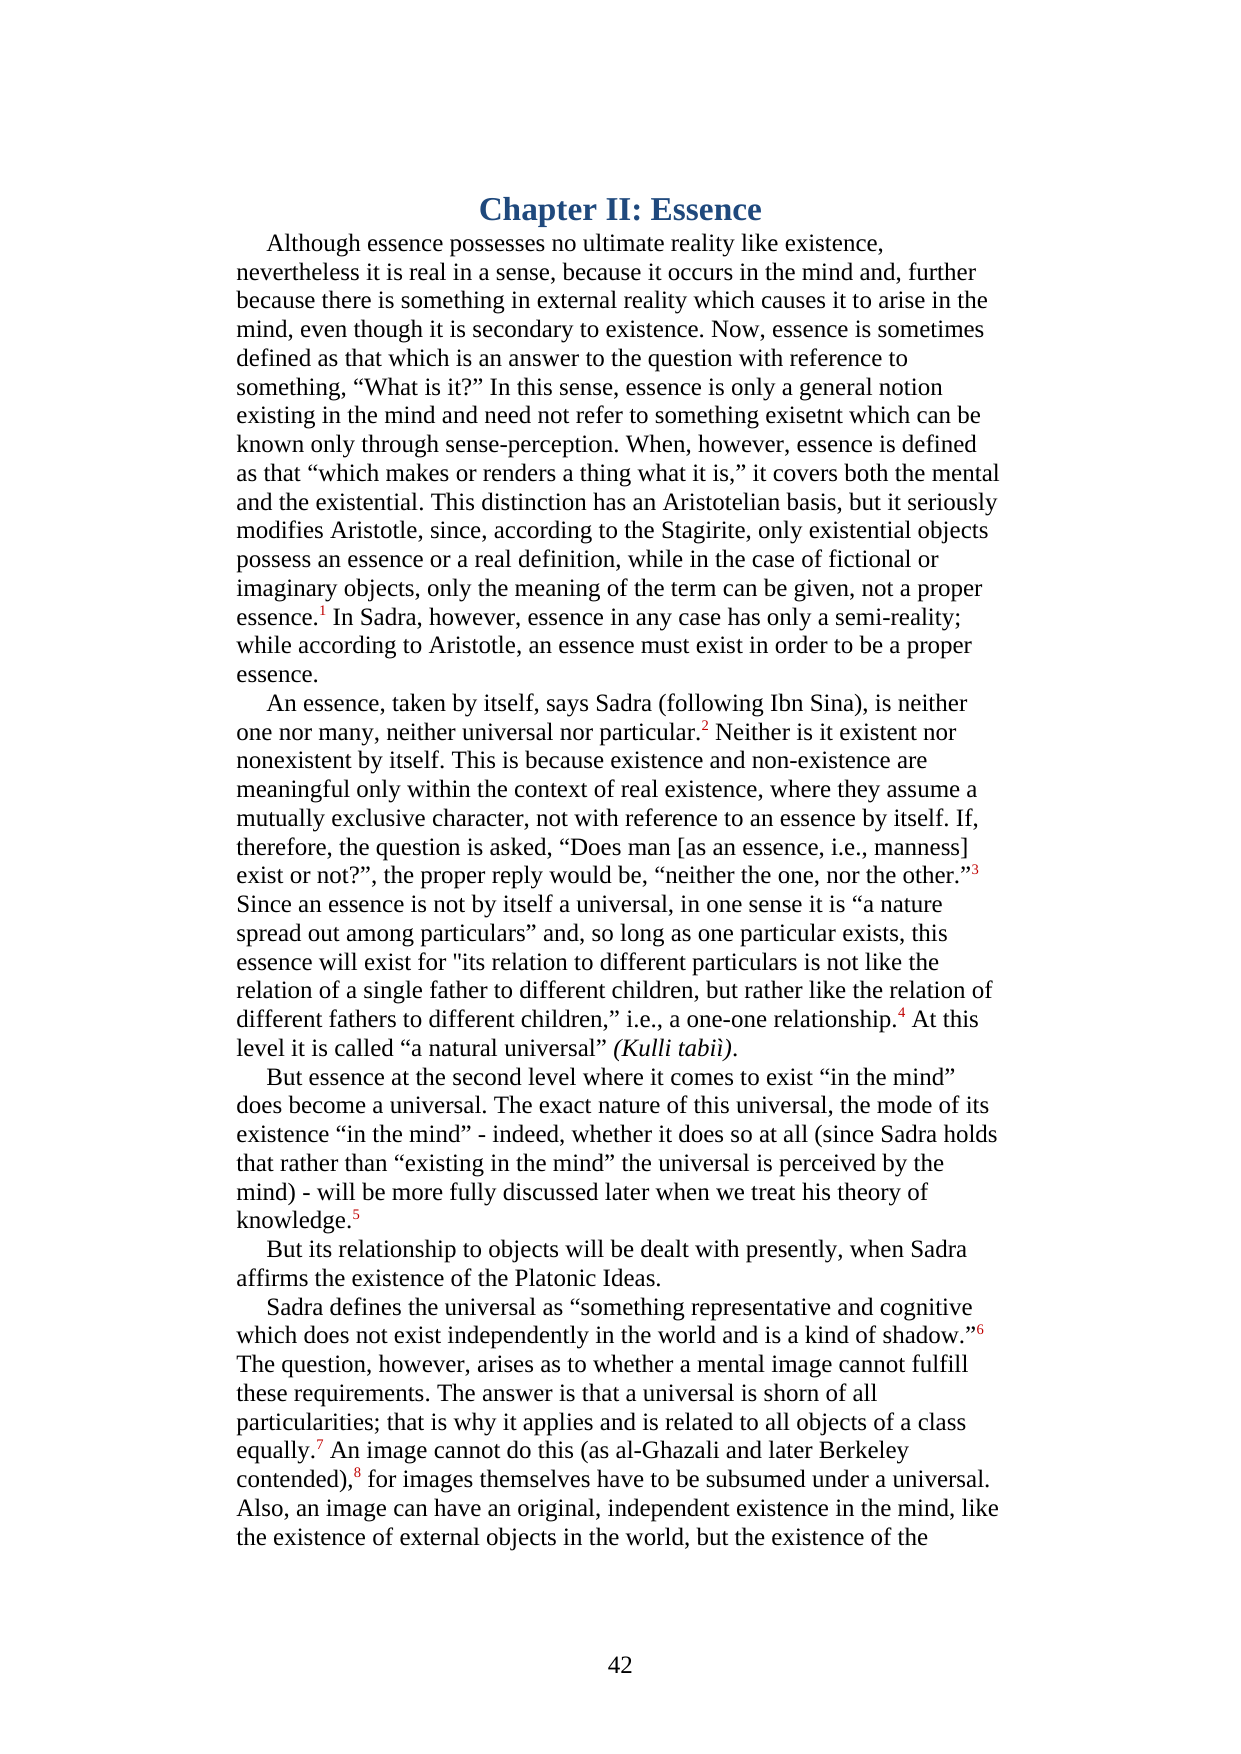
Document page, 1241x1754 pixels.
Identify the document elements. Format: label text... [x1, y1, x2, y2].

text But its relationship to objects will be dealt with presently, when Sadra affirms the existence of the Platonic Ideas. [236, 1234, 1004, 1292]
text Although essence possesses no ultimate reality like existence, nevertheless it is real in a sense, because it occurs in the mind and, further because there is something in external reality which causes it to arise in the mind, even though it is secondary to existence. Now, essence is sometimes defined as that which is an answer to the question with reference to something, “What is it?” In this sense, essence is only a general notion existing in the mind and need not refer to something exisetnt which can be known only through sense-perception. When, however, essence is defined as that “which makes or renders a thing what it is,” it covers both the mental and the existential. This distinction has an Aristotelian basis, but it seriously modifies Aristotle, since, according to the Stagirite, only existential objects possess an essence or a real definition, while in the case of fictional or imaginary objects, only the meaning of the term can be given, not a proper essence.1 In Sadra, however, essence in any case has only a semi-reality; while according to Aristotle, an essence must exist in order to be a proper essence. [236, 228, 1004, 688]
text But essence at the second level where it comes to exist “in the mind” does become a universal. The exact nature of this universal, the mode of its existence “in the mind” - indeed, whether it does so at all (since Sadra holds that rather than “existing in the mind” the universal is perceived by the mind) - will be more fully discussed later when we treat his theory of knowledge.5 [236, 1062, 1004, 1234]
text An essence, taken by itself, says Sadra (following Ibn Sina), is neither one nor many, neither universal nor particular.2 Neither is it existent nor nonexistent by itself. This is because existence and non-existence are meaningful only within the context of real existence, where they assume a mutually exclusive character, not with reference to an essence by itself. If, therefore, the question is asked, “Does man [as an essence, i.e., manness] exist or not?”, the proper reply would be, “neither the one, nor the other.”3 Since an essence is not by itself a universal, in one sense it is “a nature spread out among particulars” and, so long as one particular exists, this essence will exist for ''its relation to different particulars is not like the relation of a single father to different children, but rather like the relation of different fathers to different children,” i.e., a one-one relationship.4 At this level it is called “a natural universal” (Kulli tabiì). [236, 688, 1004, 1062]
subtitle Chapter II: Essence [236, 190, 1004, 228]
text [236, 1292, 1004, 1551]
